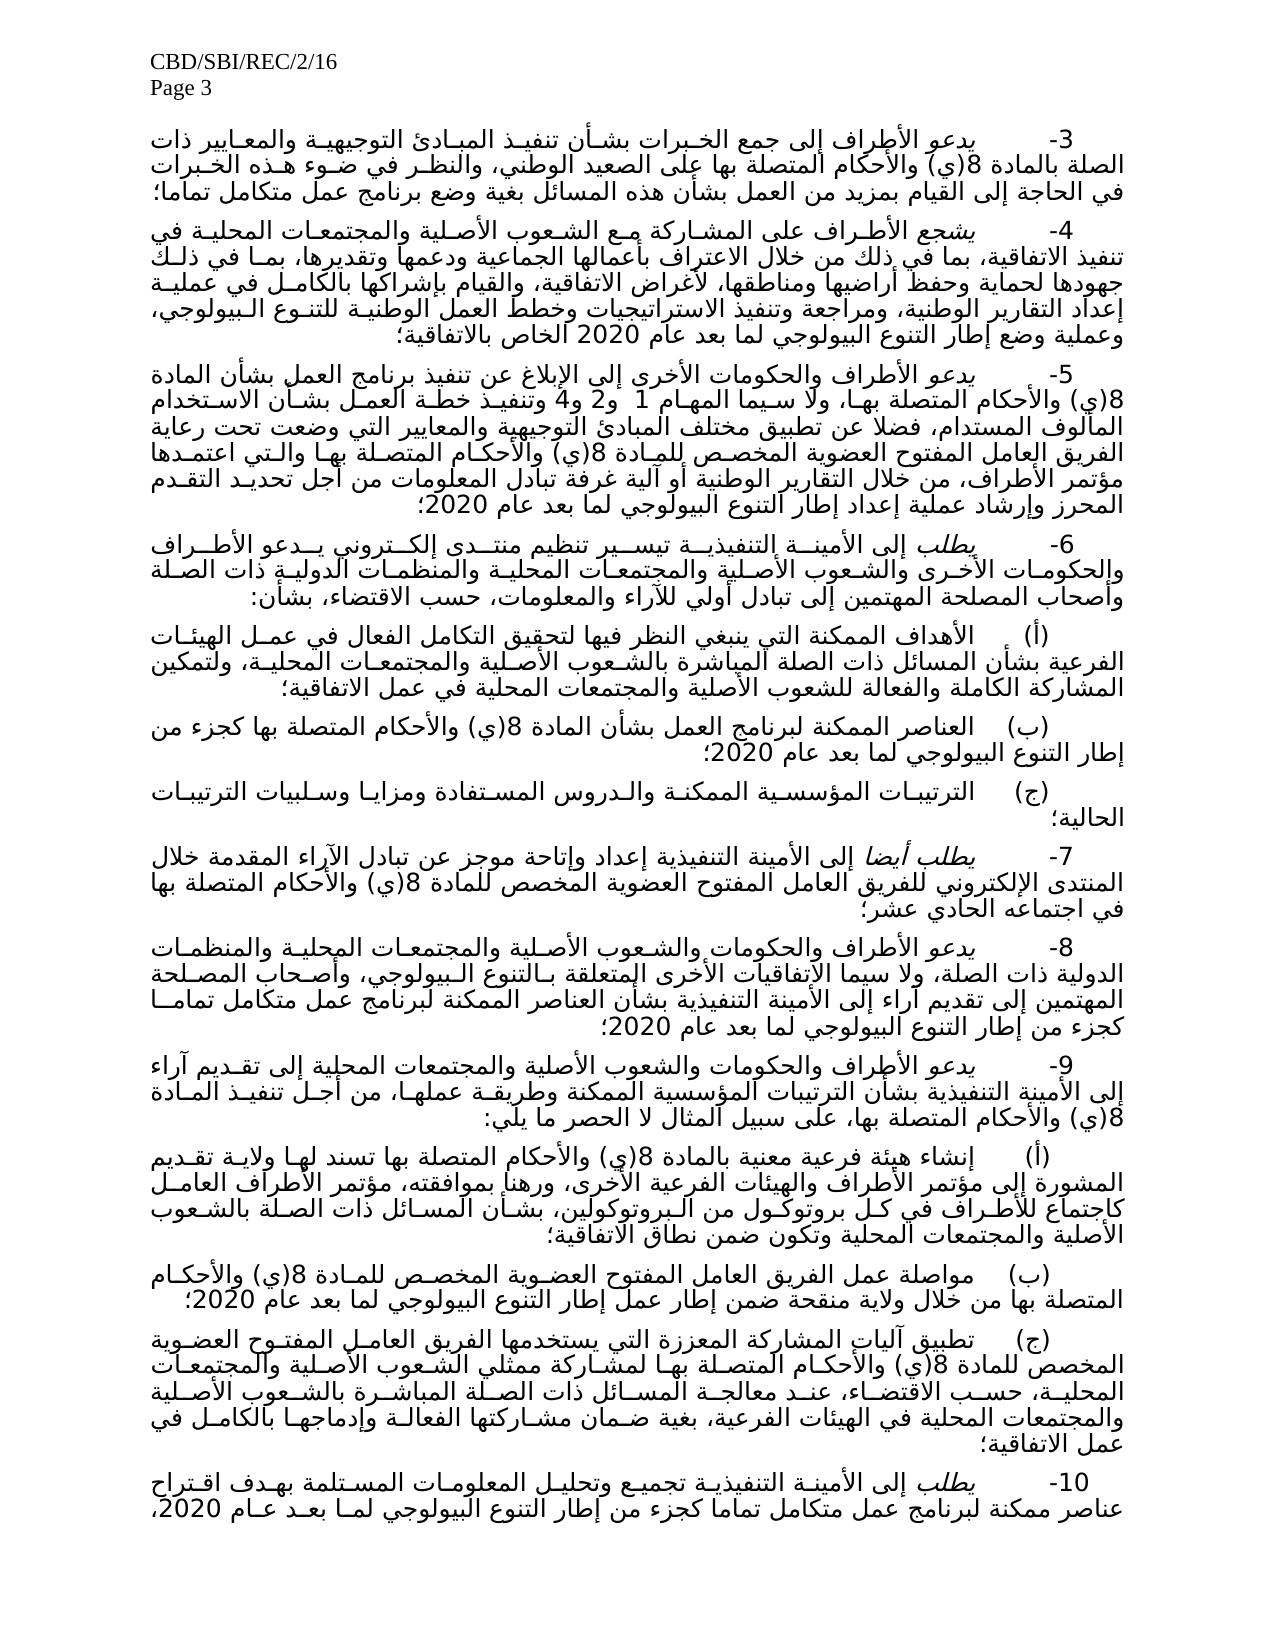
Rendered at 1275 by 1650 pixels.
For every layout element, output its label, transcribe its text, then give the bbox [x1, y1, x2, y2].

text (أ) إنشاء هيئة فرعية معنية بالمادة 8(ي) والأحكام المتصلة بها تسند لها ولاية تقديم المشورة إلى مؤتمر الأطراف والهيئات الفرعية الأخرى، ورهنا بموافقته، مؤتمر الأطراف العامل كاجتماع للأطراف في كل بروتوكول من البروتوكولين، بشأن المسائل ذات الصلة بالشعوب الأصلية والمجتمعات المحلية وتكون ضمن نطاق الاتفاقية؛ [150, 1144, 1124, 1249]
text (أ) الأهداف الممكنة التي ينبغي النظر فيها لتحقيق التكامل الفعال في عمل الهيئات الفرعية بشأن المسائل ذات الصلة المباشرة بالشعوب الأصلية والمجتمعات المحلية، ولتمكين المشاركة الكاملة والفعالة للشعوب الأصلية والمجتمعات المحلية في عمل الاتفاقية؛ [150, 623, 1125, 702]
list يطلب إلى الأمينة التنفيذية تيسير تنظيم منتدى إلكتروني يدعو الأطراف والحكومات الأخرى والشعوب الأصلية والمجتمعات المحلية والمنظمات الدولية ذات الصلة وأصحاب المصلحة المهتمين إلى تبادل أولي للآراء والمعلومات، حسب الاقتضاء، بشأن: [150, 532, 1124, 611]
list يدعو الأطراف والحكومات الأخرى إلى الإبلاغ عن تنفيذ برنامج العمل بشأن المادة 8(ي) والأحكام المتصلة بها، ولا سيما المهام 1 و2 و4 وتنفيذ خطة العمل بشأن الاستخدام المألوف المستدام، فضلا عن تطبيق مختلف المبادئ التوجيهية والمعايير التي وضعت تحت رعاية الفريق العامل المفتوح العضوية المخصص للمادة 8(ي) والأحكام المتصلة بها والتي اعتمدها مؤتمر الأطراف، من خلال التقارير الوطنية أو آلية غرفة تبادل المعلومات من أجل تحديد التقدم المحرز وإرشاد عملية إعداد إطار التنوع البيولوجي لما بعد عام 2020؛ [150, 362, 1124, 519]
text (ب) مواصلة عمل الفريق العامل المفتوح العضوية المخصص للمادة 8(ي) والأحكام المتصلة بها من خلال ولاية منقحة ضمن إطار عمل إطار التنوع البيولوجي لما بعد عام 2020؛ [150, 1262, 1124, 1314]
text (ب) العناصر الممكنة لبرنامج العمل بشأن المادة 8(ي) والأحكام المتصلة بها كجزء من إطار التنوع البيولوجي لما بعد عام 2020؛ [150, 714, 1125, 767]
list يطلب أيضا إلى الأمينة التنفيذية إعداد وإتاحة موجز عن تبادل الآراء المقدمة خلال المنتدى الإلكتروني للفريق العامل المفتوح العضوية المخصص للمادة 8(ي) والأحكام المتصلة بها في اجتماعه الحادي عشر؛ [150, 844, 1124, 923]
list يدعو الأطراف إلى جمع الخبرات بشأن تنفيذ المبادئ التوجيهية والمعايير ذات الصلة بالمادة 8(ي) والأحكام المتصلة بها على الصعيد الوطني، والنظر في ضوء هذه الخبرات في الحاجة إلى القيام بمزيد من العمل بشأن هذه المسائل بغية وضع برنامج عمل متكامل تماما؛ [150, 127, 1124, 206]
list يدعو الأطراف والحكومات والشعوب الأصلية والمجتمعات المحلية إلى تقديم آراء إلى الأمينة التنفيذية بشأن الترتيبات المؤسسية الممكنة وطريقة عملها، من أجل تنفيذ المادة 8(ي) والأحكام المتصلة بها، على سبيل المثال لا الحصر ما يلي: [150, 1053, 1124, 1132]
list يدعو الأطراف والحكومات والشعوب الأصلية والمجتمعات المحلية والمنظمات الدولية ذات الصلة، ولا سيما الاتفاقيات الأخرى المتعلقة بالتنوع البيولوجي، وأصحاب المصلحة المهتمين إلى تقديم آراء إلى الأمينة التنفيذية بشأن العناصر الممكنة لبرنامج عمل متكامل تماما كجزء من إطار التنوع البيولوجي لما بعد عام 2020؛ [150, 936, 1124, 1041]
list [150, 1471, 1124, 1523]
text (ج) تطبيق آليات المشاركة المعززة التي يستخدمها الفريق العامل المفتوح العضوية المخصص للمادة 8(ي) والأحكام المتصلة بها لمشاركة ممثلي الشعوب الأصلية والمجتمعات المحلية، حسب الاقتضاء، عند معالجة المسائل ذات الصلة المباشرة بالشعوب الأصلية والمجتمعات المحلية في الهيئات الفرعية، بغية ضمان مشاركتها الفعالة وإدماجها بالكامل في عمل الاتفاقية؛ [150, 1327, 1124, 1458]
text (ج) الترتيبات المؤسسية الممكنة والدروس المستفادة ومزايا وسلبيات الترتيبات الحالية؛ [150, 779, 1125, 832]
list يشجع الأطراف على المشاركة مع الشعوب الأصلية والمجتمعات المحلية في تنفيذ الاتفاقية، بما في ذلك من خلال الاعتراف بأعمالها الجماعية ودعمها وتقديرها، بما في ذلك جهودها لحماية وحفظ أراضيها ومناطقها، لأغراض الاتفاقية، والقيام بإشراكها بالكامل في عملية إعداد التقارير الوطنية، ومراجعة وتنفيذ الاستراتيجيات وخطط العمل الوطنية للتنوع البيولوجي، وعملية وضع إطار التنوع البيولوجي لما بعد عام 2020 الخاص بالاتفاقية؛ [150, 218, 1124, 349]
